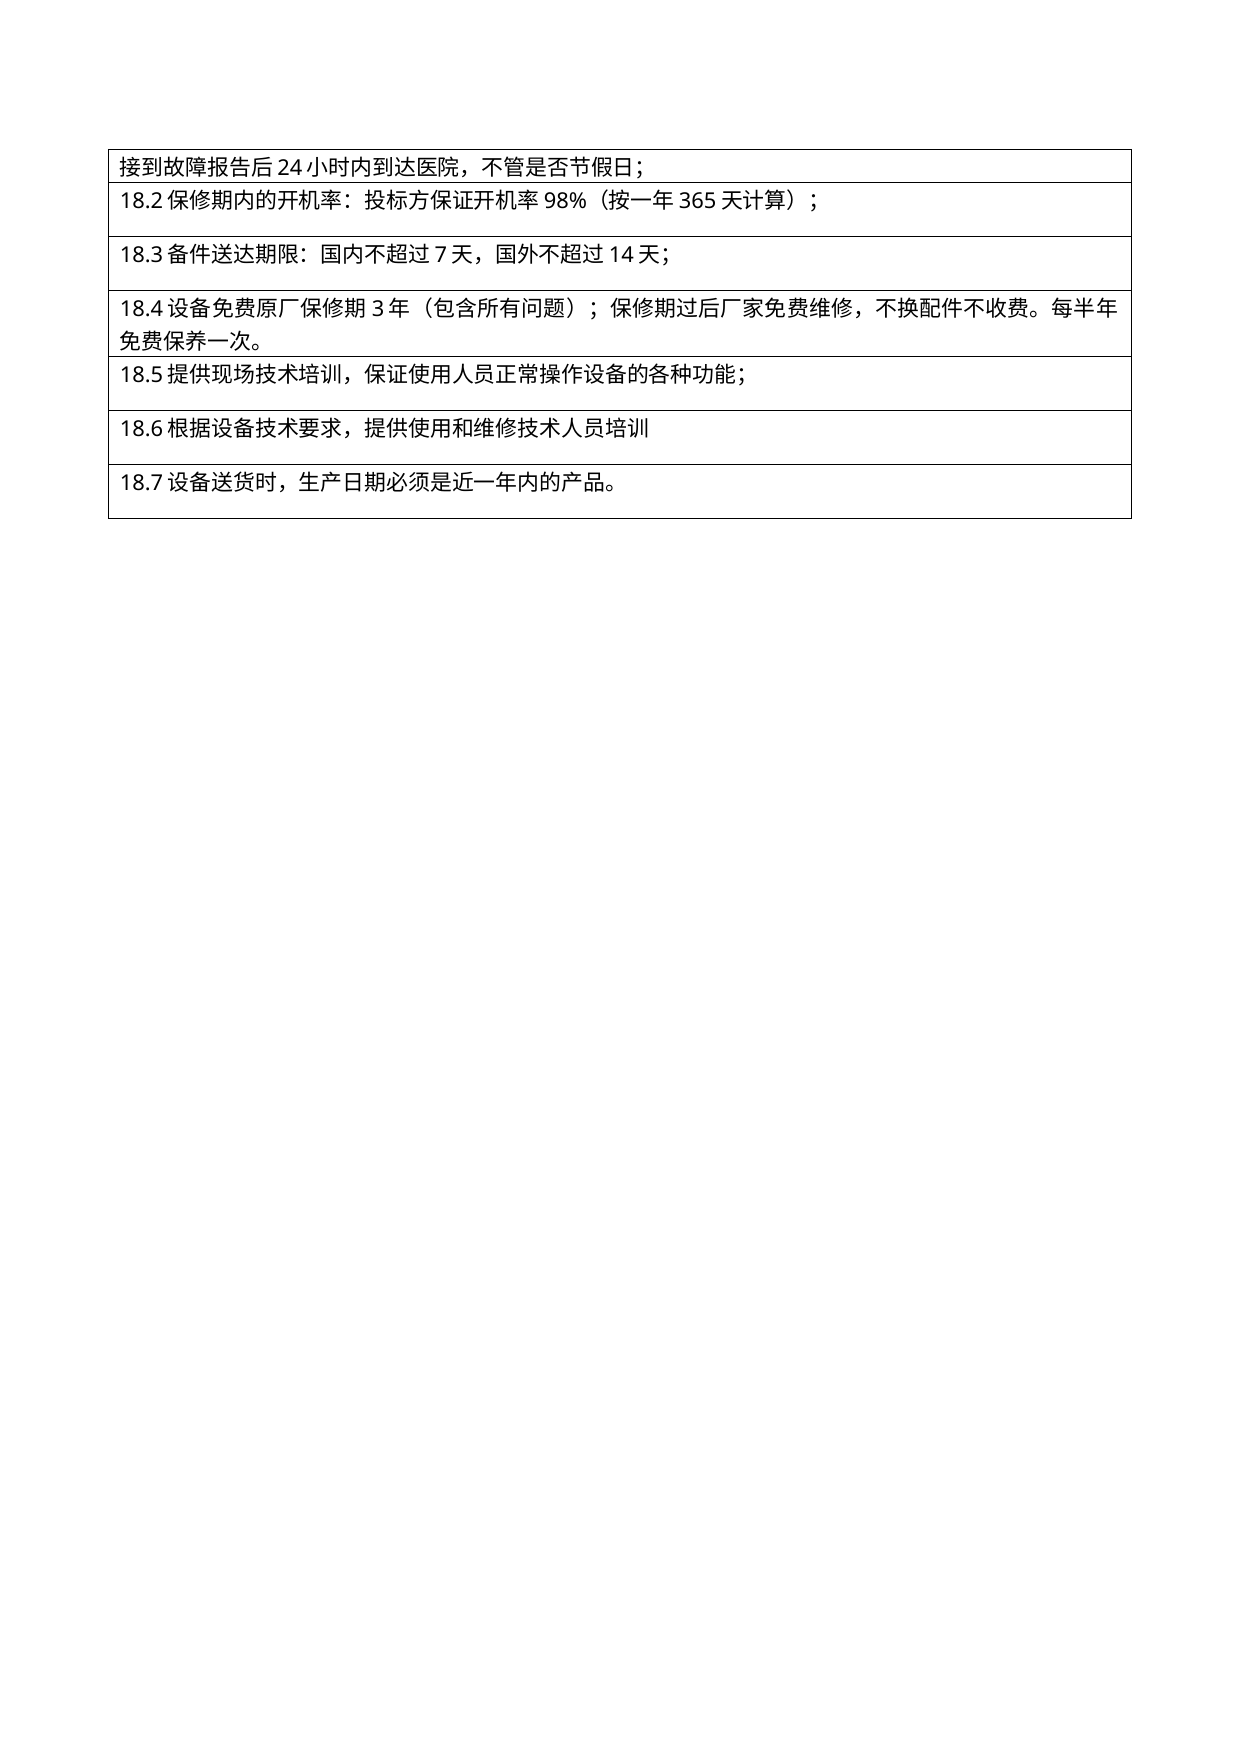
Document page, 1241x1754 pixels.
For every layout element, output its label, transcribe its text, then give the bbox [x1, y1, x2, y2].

table_cell 18.2保修期内的开机率：投标方保证开机率98%（按一年365天计算）； [109, 183, 1131, 236]
table_cell 18.5提供现场技术培训，保证使用人员正常操作设备的各种功能； [109, 357, 1131, 410]
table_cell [109, 150, 1131, 182]
table_cell 18.7设备送货时，生产日期必须是近一年内的产品。 [109, 465, 1131, 517]
table_cell 18.4设备免费原厂保修期3年（包含所有问题）；保修期过后厂家免费维修，不换配件不收费。每半年免费保养一次。 [109, 291, 1131, 356]
table_cell 18.6根据设备技术要求，提供使用和维修技术人员培训 [109, 411, 1131, 464]
table_cell 18.3备件送达期限：国内不超过7天，国外不超过14天； [109, 237, 1131, 290]
